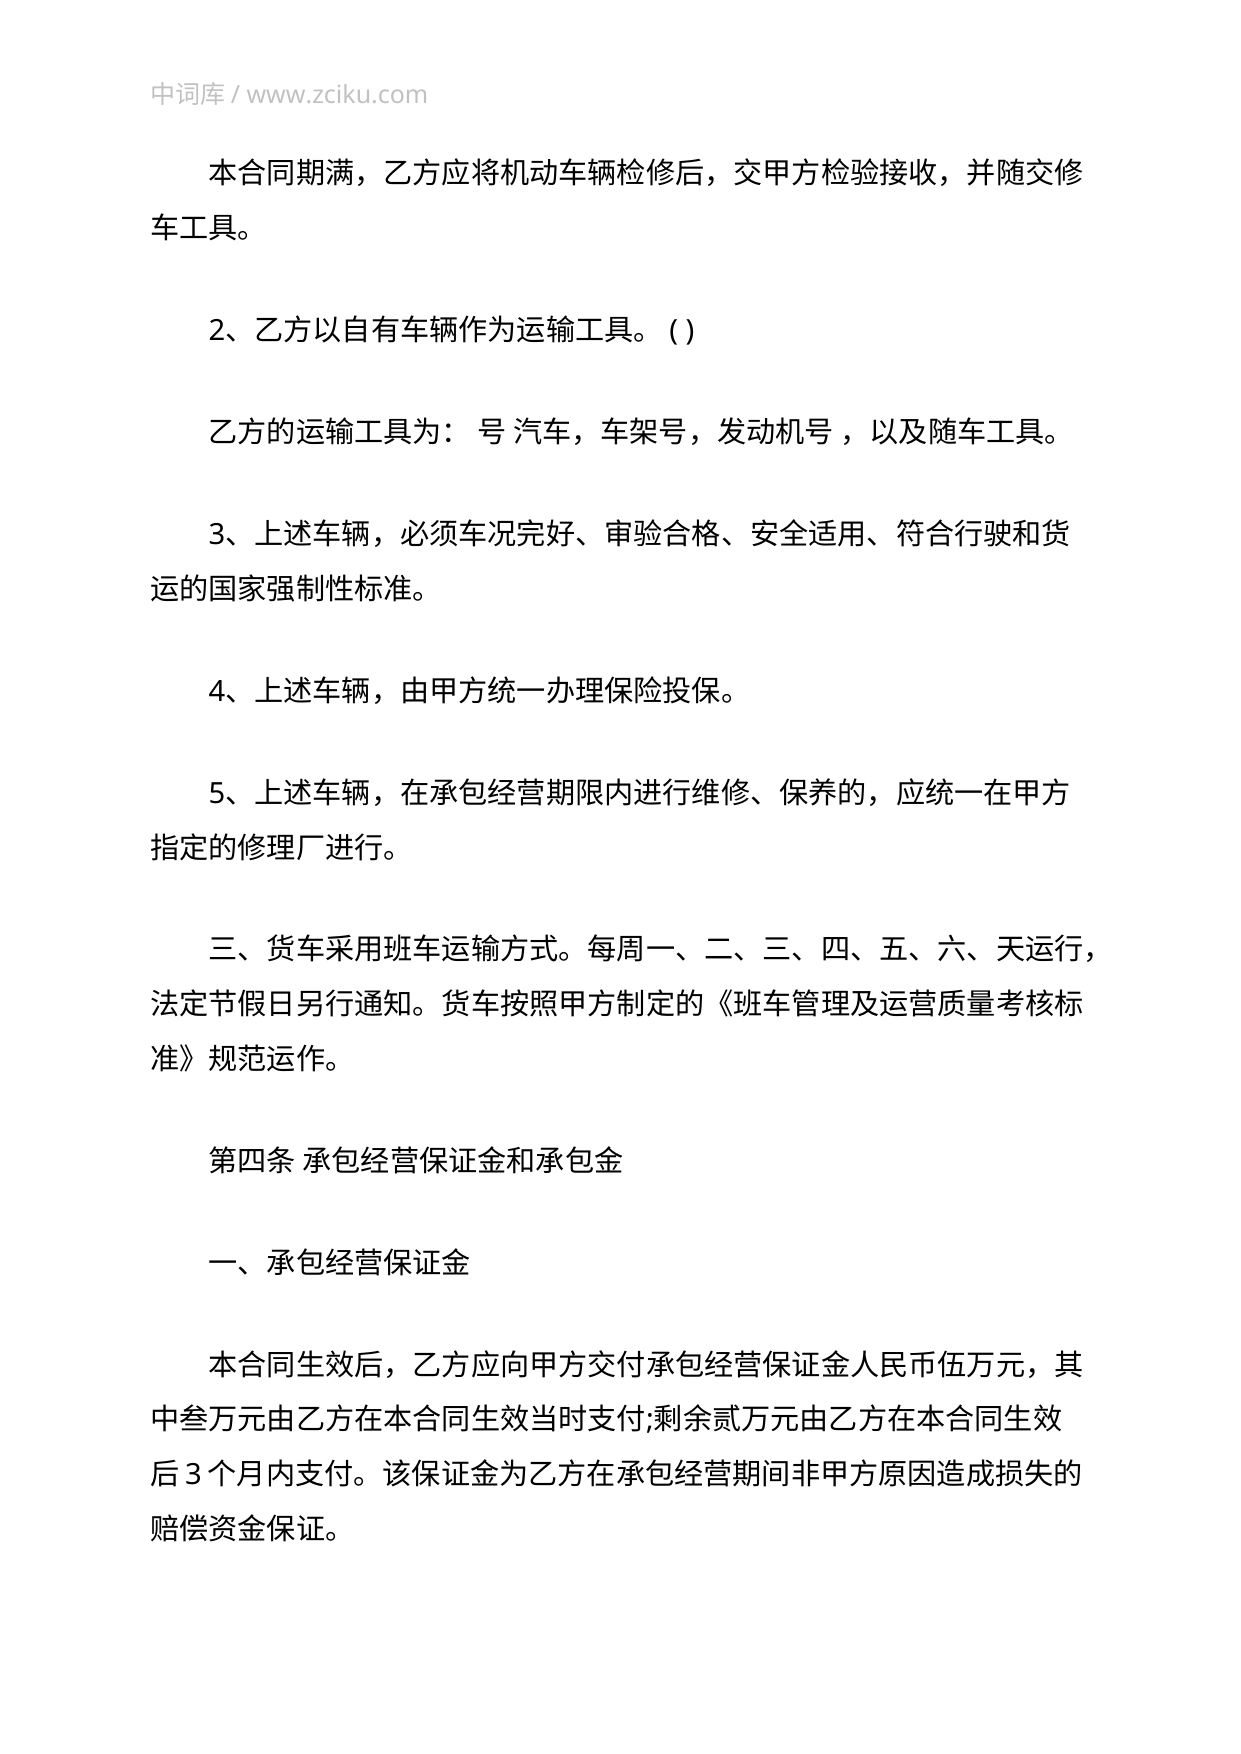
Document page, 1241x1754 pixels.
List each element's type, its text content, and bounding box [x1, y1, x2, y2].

text 第四条 承包经营保证金和承包金 [150, 1137, 1090, 1180]
text 2、乙方以自有车辆作为运输工具。 ( ) [150, 307, 1090, 349]
text 本合同生效后，乙方应向甲方交付承包经营保证金人民币伍万元，其中叁万元由乙方在本合同生效当时支付;剩余贰万元由乙方在本合同生效后3个月内支付。该保证金为乙方在承包经营期间非甲方原因造成损失的赔偿资金保证。 [150, 1341, 1090, 1548]
text 4、上述车辆，由甲方统一办理保险投保。 [150, 667, 1090, 709]
text 乙方的运输工具为： 号 汽车，车架号，发动机号 ，以及随车工具。 [150, 409, 1090, 451]
text 5、上述车辆，在承包经营期限内进行维修、保养的，应统一在甲方指定的修理厂进行。 [150, 769, 1090, 866]
text 一、承包经营保证金 [150, 1239, 1090, 1282]
text 三、货车采用班车运输方式。每周一、二、三、四、五、六、天运行，法定节假日另行通知。货车按照甲方制定的《班车管理及运营质量考核标准》规范运作。 [150, 926, 1090, 1078]
text 3、上述车辆，必须车况完好、审验合格、安全适用、符合行驶和货运的国家强制性标准。 [150, 510, 1090, 608]
text 本合同期满，乙方应将机动车辆检修后，交甲方检验接收，并随交修车工具。 [150, 150, 1090, 247]
